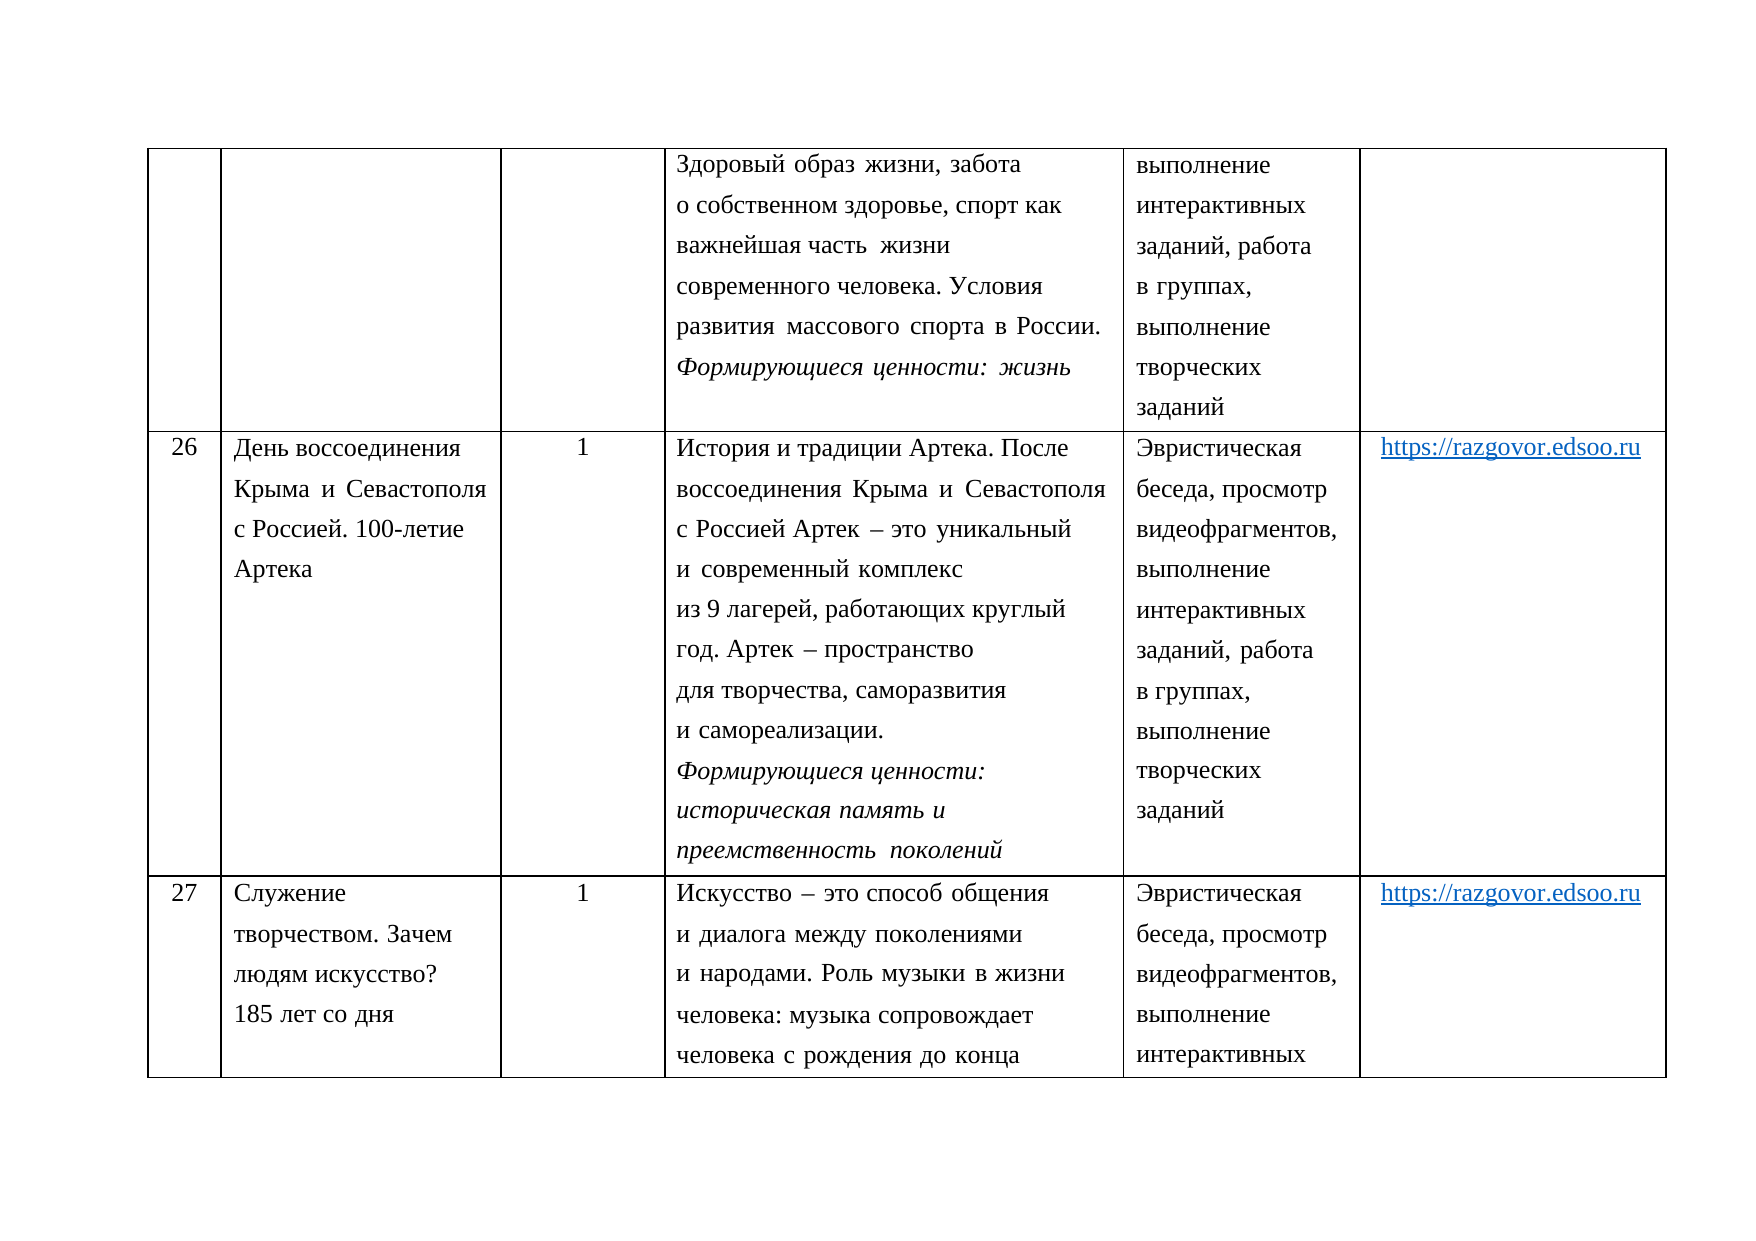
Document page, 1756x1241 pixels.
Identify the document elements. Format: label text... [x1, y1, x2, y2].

table_header [502, 149, 664, 431]
table_cell Служение творчеством. Зачем людям искусство? 185 лет со дня [222, 877, 500, 1077]
table_cell День воссоединения Крыма и Севастополя с Россией. 100-летие Артека [222, 432, 500, 875]
table_header [149, 149, 220, 431]
table_cell 27 [149, 877, 220, 1077]
table_cell История и традиции Артека. После воссоединения Крыма и Севастополя с Россией Артек – это уникальный и современный комплекс из 9 лагерей, работающих круглый год. Артек – пространство для творчества, саморазвития и самореализации. Формирующиеся ценности: историческая память и преемственность поколений [666, 432, 1123, 875]
table_header [222, 149, 500, 431]
table_cell Эвристическая беседа, просмотр видеофрагментов, выполнение интерактивных [1124, 877, 1359, 1077]
table_cell 26 [149, 432, 220, 875]
table_cell https://razgovor.edsoo.ru [1361, 432, 1665, 875]
table_header выполнение интерактивных заданий, работа в группах, выполнение творческих заданий [1124, 149, 1359, 431]
table_header [1361, 149, 1665, 431]
table_cell Эвристическая беседа, просмотр видеофрагментов, выполнение интерактивных заданий, работа в группах, выполнение творческих заданий [1124, 432, 1359, 875]
table_cell https://razgovor.edsoo.ru [1361, 877, 1665, 1077]
table_cell 1 [502, 877, 664, 1077]
table_cell 1 [502, 432, 664, 875]
table_cell Искусство – это способ общения и диалога между поколениями и народами. Роль музыки в жизни человека: музыка сопровождает человека с рождения до конца [666, 877, 1123, 1077]
table_header Здоровый образ жизни, забота о собственном здоровье, спорт как важнейшая часть жизни современного человека. Условия развития массового спорта в России. Формирующиеся ценности: жизнь [666, 149, 1123, 431]
